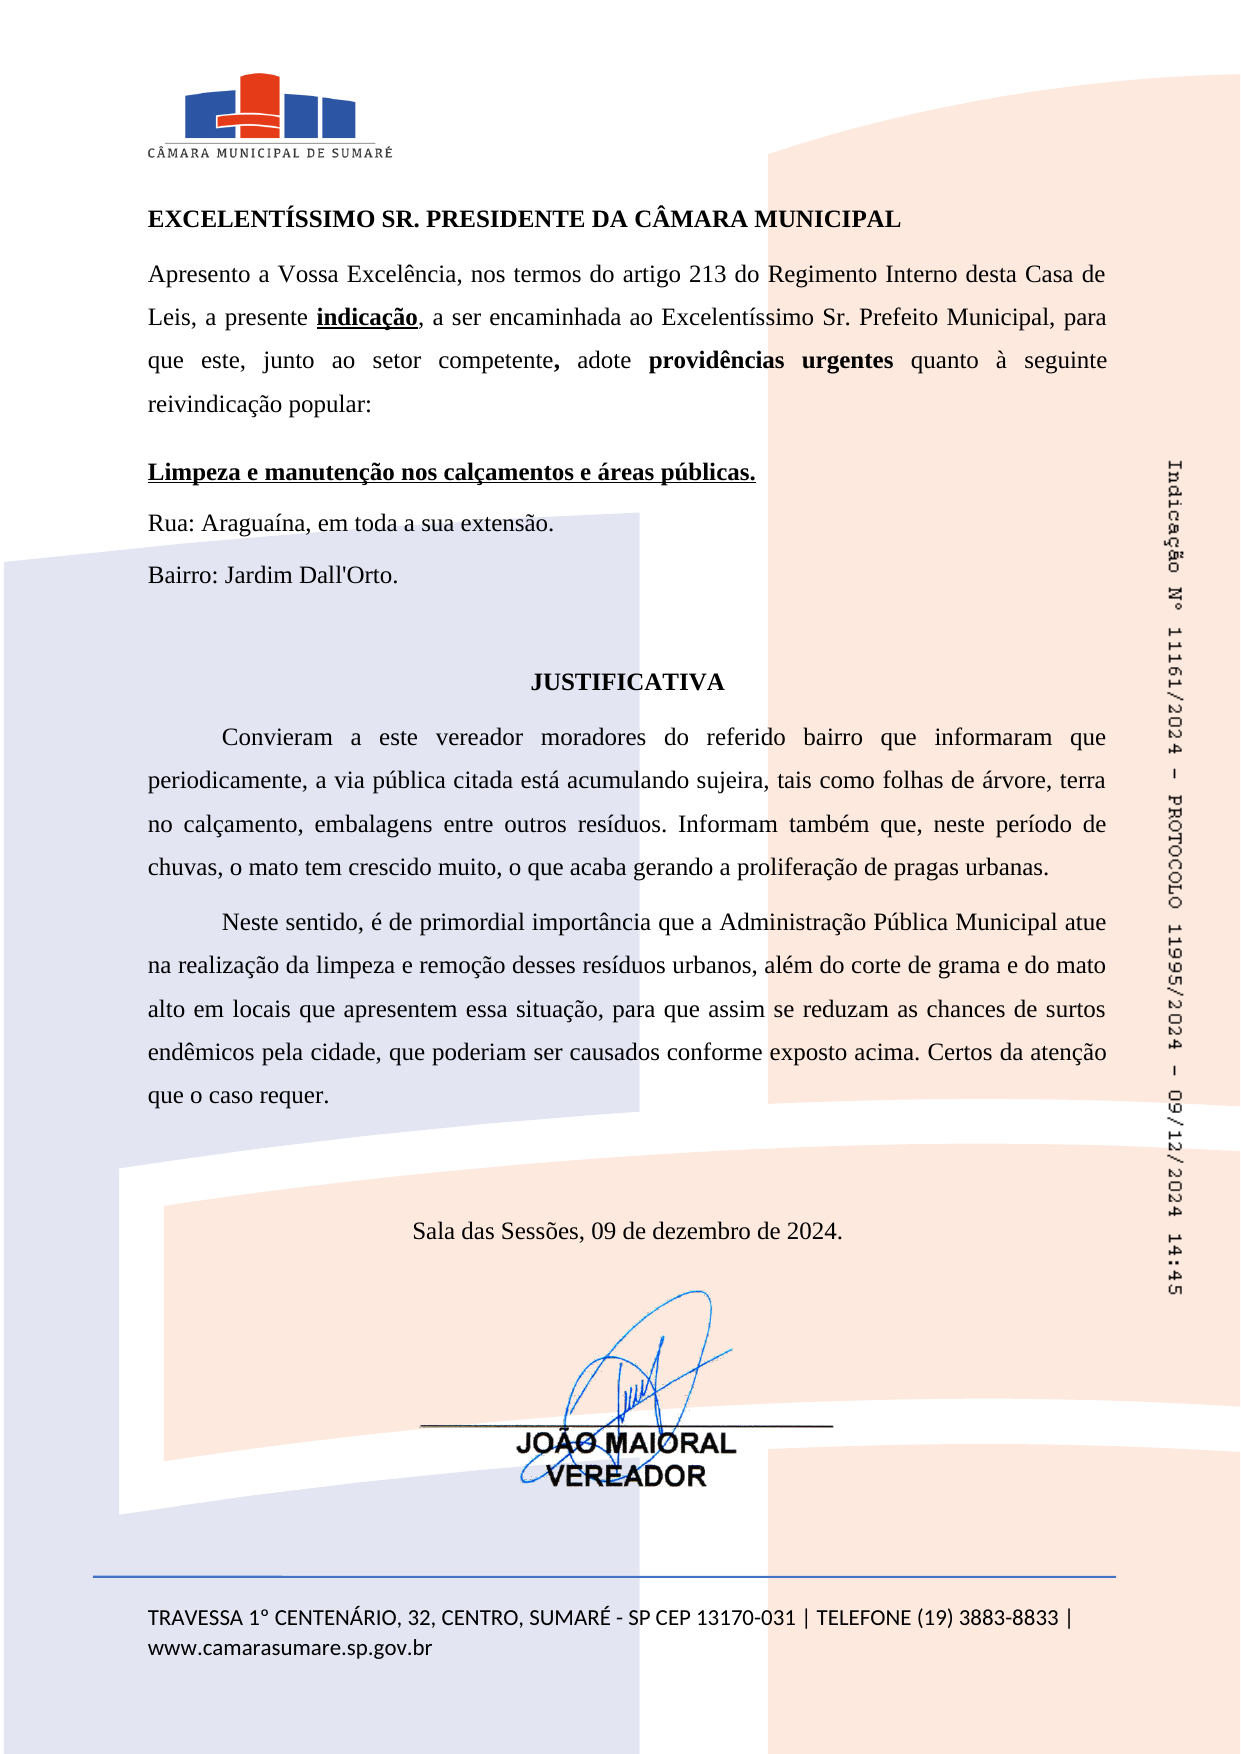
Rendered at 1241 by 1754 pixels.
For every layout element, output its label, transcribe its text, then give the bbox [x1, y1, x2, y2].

picture [147, 73, 394, 160]
text Convieram a este vereador moradores do referido bairro que informaram que periodicamente, a via pública citada está acumulando sujeira, tais como folhas de árvore, terra no calçamento, embalagens entre outros resíduos. Informam também que, neste período de chuvas, o mato tem crescido muito, o que acaba gerando a proliferação de pragas urbanas. [148, 722, 1107, 881]
text Neste sentido, é de primordial importância que a Administração Pública Municipal atue na realização da limpeza e remoção desses resíduos urbanos, além do corte de grama e do mato alto em locais que apresentem essa situação, para que assim se reduzam as chances de surtos endêmicos pela cidade, que poderiam ser causados conforme exposto acima. Certos da atenção que o caso requer. [148, 907, 1107, 1109]
text EXCELENTÍSSIMO SR. PRESIDENTE DA CÂMARA MUNICIPAL [148, 204, 1107, 232]
picture [402, 1271, 853, 1506]
picture [1142, 455, 1205, 1299]
text Rua: Araguaína, em toda a sua extensão. [148, 508, 1107, 537]
text JUSTIFICATIVA [148, 667, 1107, 696]
text Limpeza e manutenção nos calçamentos e áreas públicas. [148, 457, 1107, 486]
text Bairro: Jardim Dall'Orto. [148, 560, 1107, 588]
text Sala das Sessões, 09 de dezembro de 2024. [148, 1216, 1107, 1245]
text Apresento a Vossa Excelência, nos termos do artigo 213 do Regimento Interno desta Casa de Leis, a presente indicação, a ser encaminhada ao Excelentíssimo Sr. Prefeito Municipal, para que este, junto ao setor competente, adote providências urgentes quanto à seguinte reivindicação popular: [148, 259, 1107, 417]
